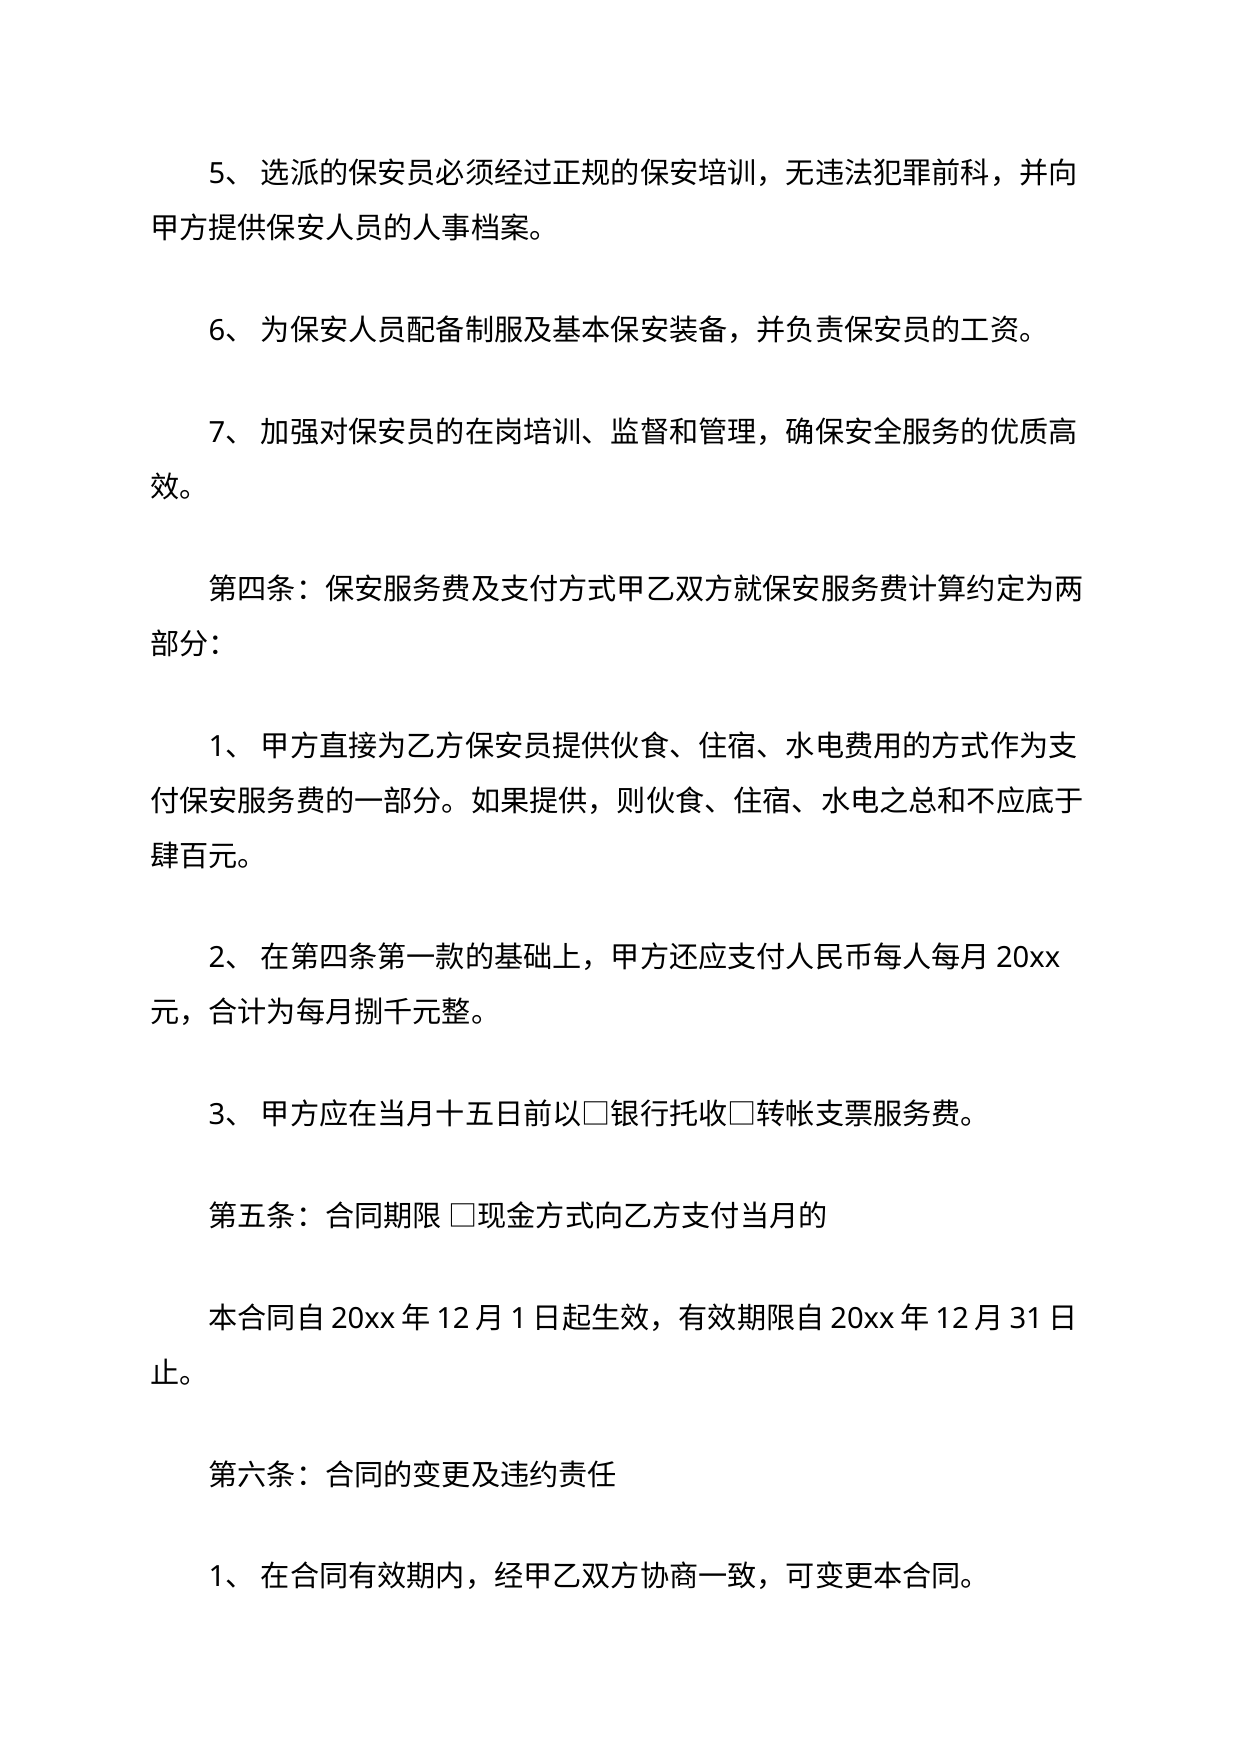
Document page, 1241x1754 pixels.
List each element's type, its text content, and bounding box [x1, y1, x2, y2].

text 第六条：合同的变更及违约责任 [150, 1451, 1090, 1493]
text 本合同自20xx年12月1日起生效，有效期限自20xx年12月31日止。 [150, 1294, 1090, 1392]
text 7、 加强对保安员的在岗培训、监督和管理，确保安全服务的优质高效。 [150, 409, 1090, 506]
text 3、 甲方应在当月十五日前以□银行托收□转帐支票服务费。 [150, 1091, 1090, 1133]
text 6、 为保安人员配备制服及基本保安装备，并负责保安员的工资。 [150, 307, 1090, 349]
text 第四条：保安服务费及支付方式甲乙双方就保安服务费计算约定为两部分： [150, 566, 1090, 663]
text 2、 在第四条第一款的基础上，甲方还应支付人民币每人每月20xx元，合计为每月捌千元整。 [150, 934, 1090, 1031]
text 1、 甲方直接为乙方保安员提供伙食、住宿、水电费用的方式作为支付保安服务费的一部分。如果提供，则伙食、住宿、水电之总和不应底于肆百元。 [150, 722, 1090, 874]
text 第五条：合同期限 □现金方式向乙方支付当月的 [150, 1193, 1090, 1235]
text 1、 在合同有效期内，经甲乙双方协商一致，可变更本合同。 [150, 1553, 1090, 1595]
text 5、 选派的保安员必须经过正规的保安培训，无违法犯罪前科，并向甲方提供保安人员的人事档案。 [150, 150, 1090, 247]
